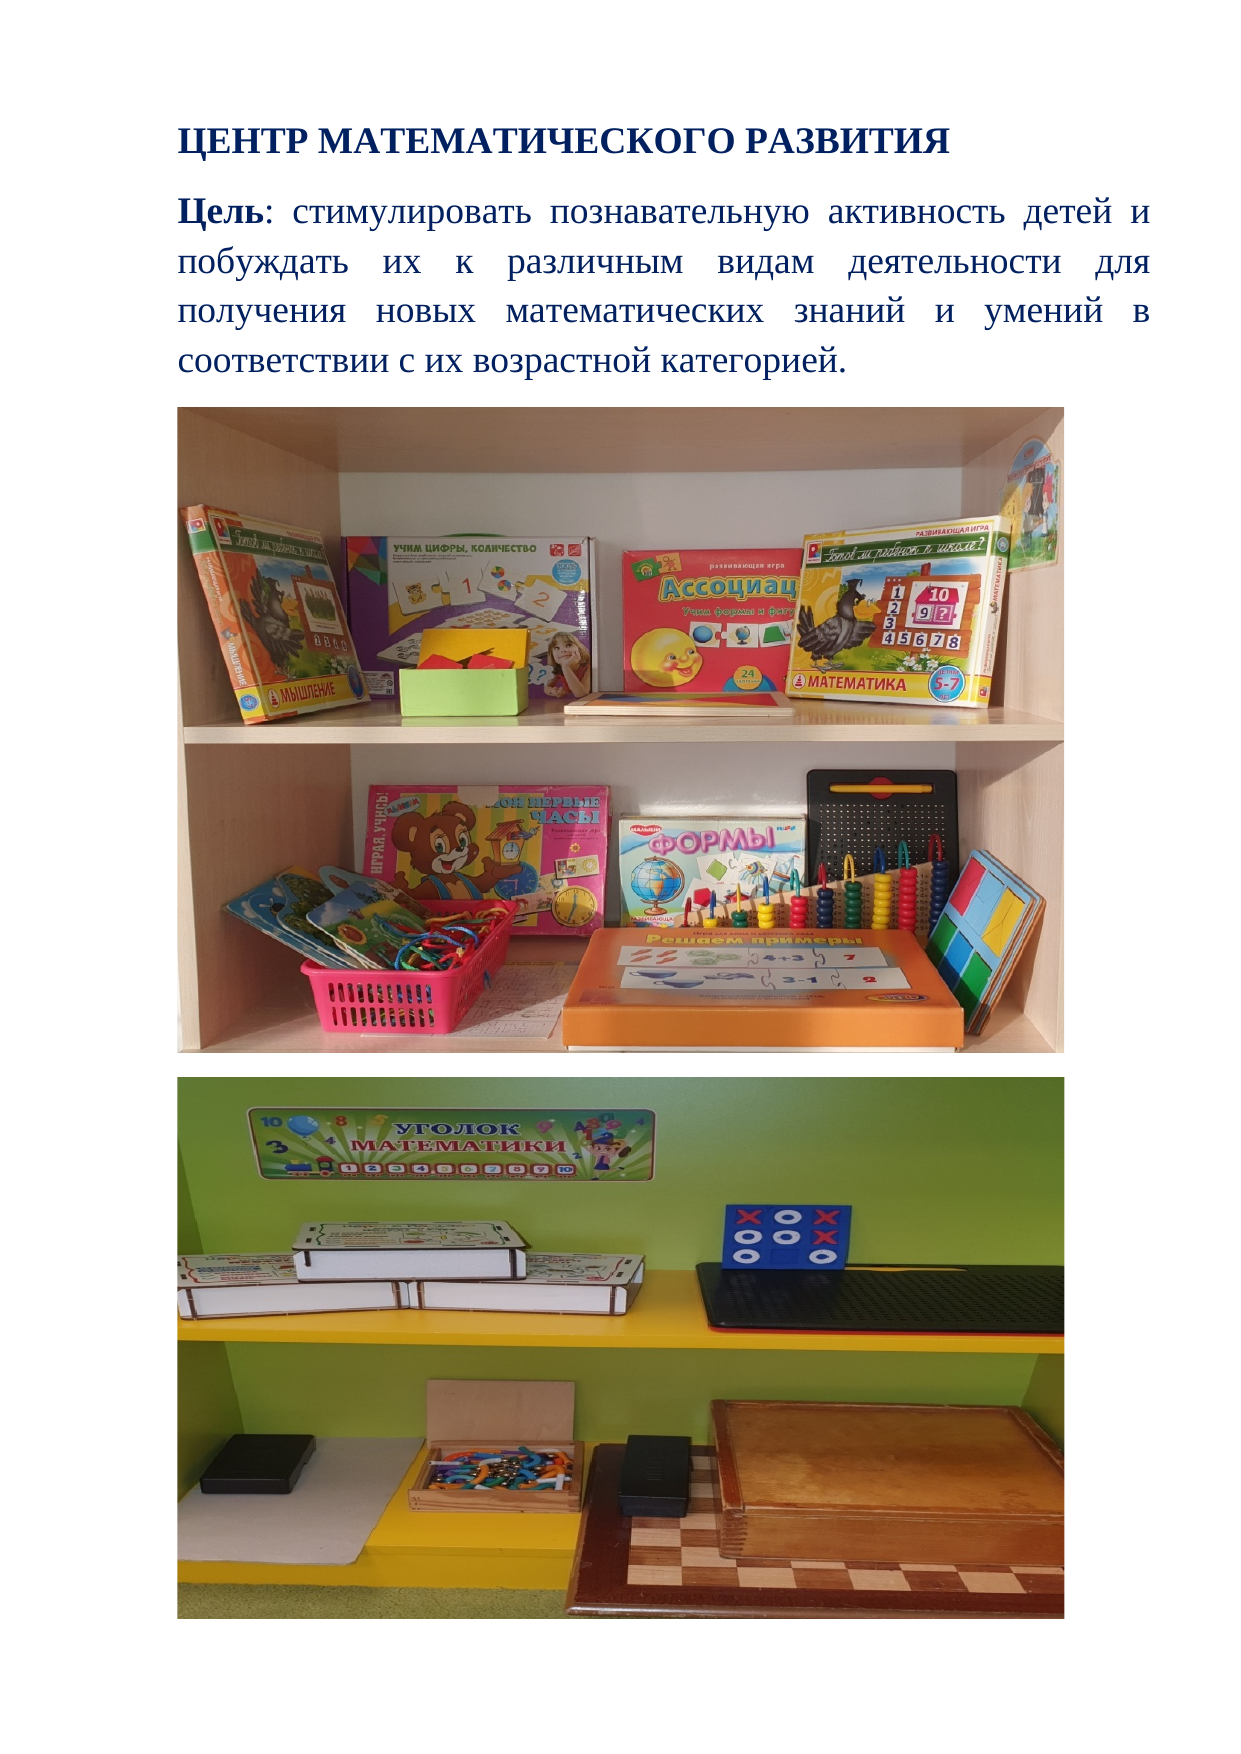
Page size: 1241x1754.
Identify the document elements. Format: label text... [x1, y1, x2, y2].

text ЦЕНТР МАТЕМАТИЧЕСКОГО РАЗВИТИЯ [177, 118, 1152, 161]
picture [177, 407, 1065, 1053]
picture [177, 1077, 1065, 1619]
text Цель: стимулировать познавательную активность детей и побуждать их к различным видам деятельности для получения новых математических знаний и умений в соответствии с их возрастной категорией. [177, 331, 1152, 380]
